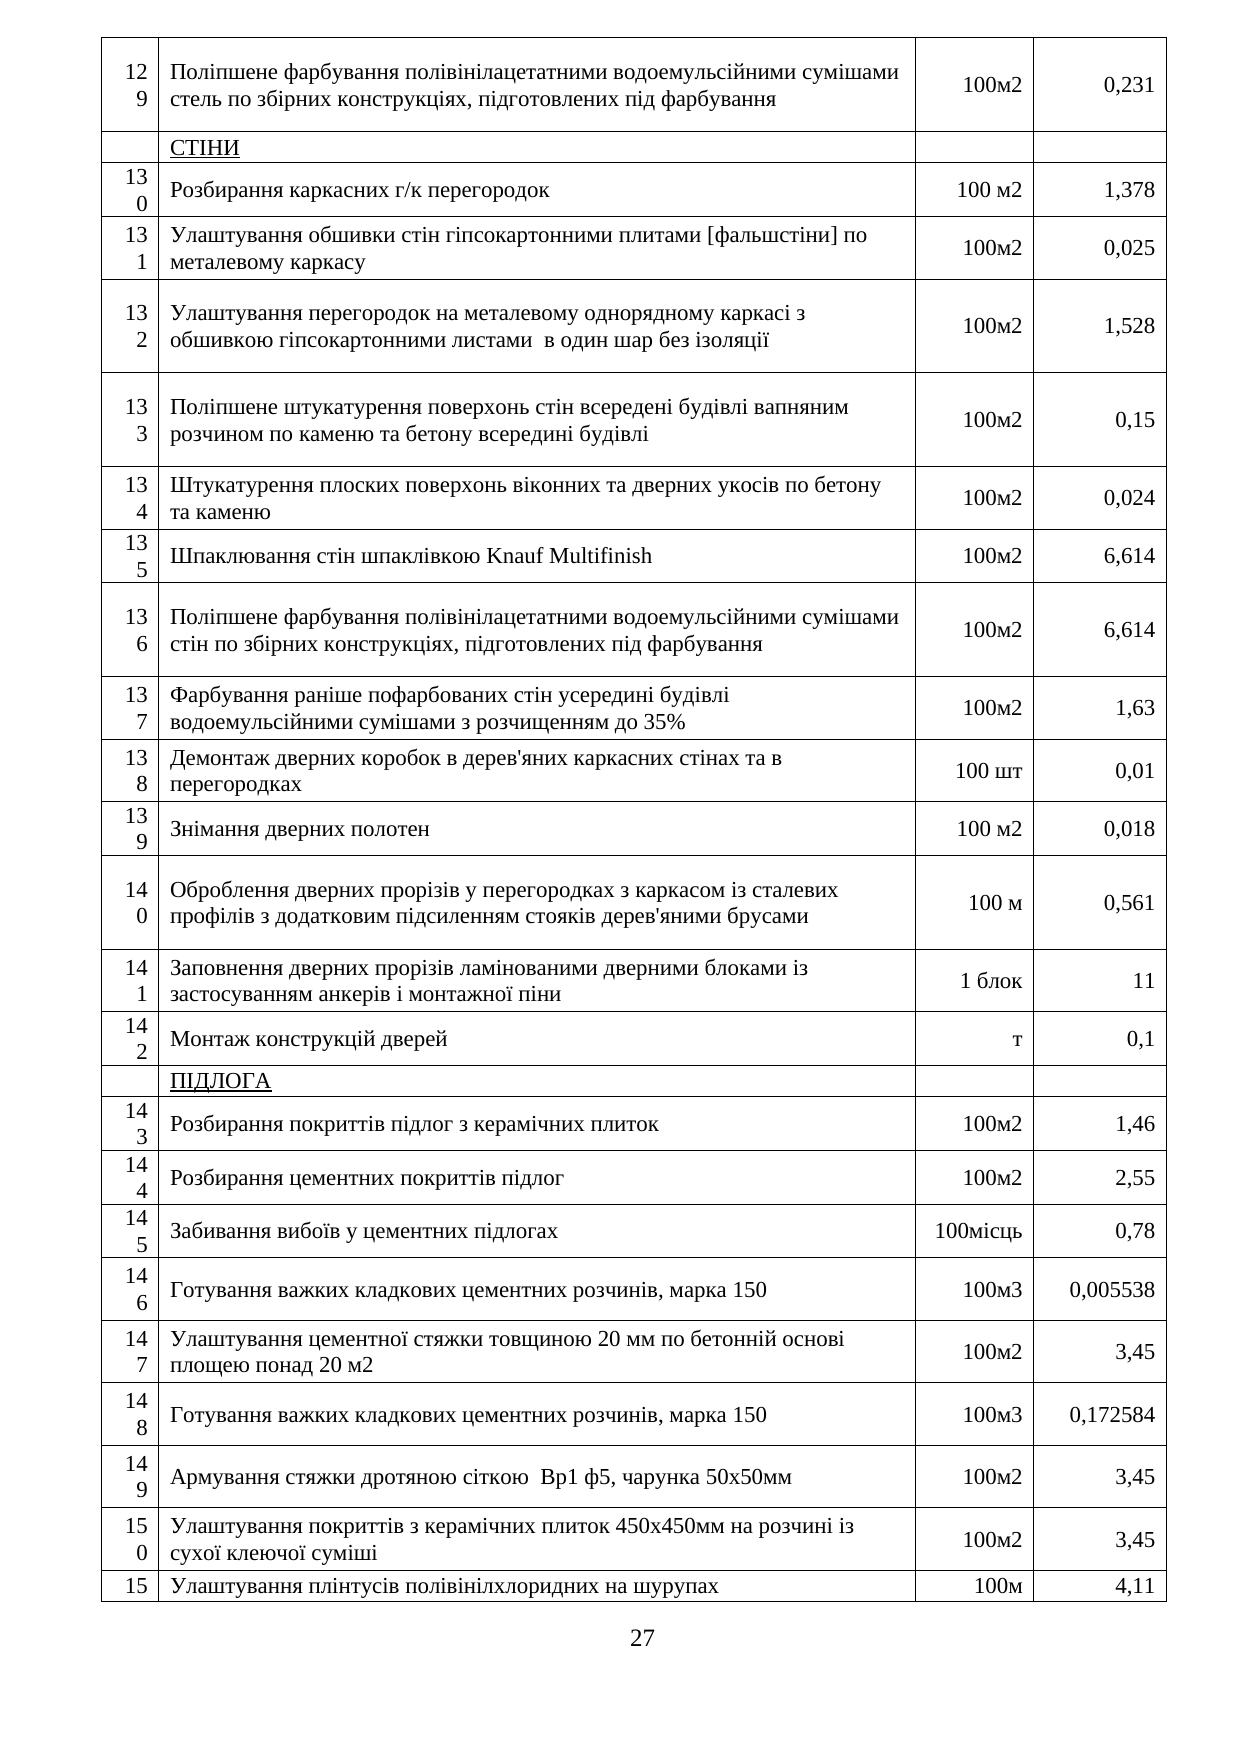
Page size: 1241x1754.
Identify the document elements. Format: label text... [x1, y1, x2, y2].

table_cell 100м2 [916, 530, 1033, 582]
table_cell 139 [102, 802, 158, 855]
table_cell Оброблення дверних прорізів у перегородках з каркасом із сталевих профілів з додатковим підсиленням стояків дерев'яними брусами [159, 856, 915, 948]
table_cell Демонтаж дверних коробок в дерев'яних каркасних стінах та в перегородках [159, 740, 915, 801]
table_cell [102, 1066, 158, 1096]
table_cell 132 [102, 280, 158, 372]
table_cell 0,172584 [1034, 1383, 1166, 1445]
table_cell Забивання вибоїв у цементних підлогах [159, 1205, 915, 1257]
table_cell 100м2 [916, 1151, 1033, 1203]
table_cell [1034, 132, 1166, 162]
table_cell 0,018 [1034, 802, 1166, 855]
table_cell Поліпшене штукатурення поверхонь стін всередені будівлі вапняним розчином по каменю та бетону всередині будівлі [159, 373, 915, 466]
table_cell 0,78 [1034, 1205, 1166, 1257]
table_cell [1034, 1066, 1166, 1096]
table_cell 6,614 [1034, 583, 1166, 676]
table_cell Поліпшене фарбування полівінілацетатними водоемульсійними сумішами стель по збірних конструкціях, підготовлених під фарбування [159, 38, 915, 131]
table_cell Штукатурення плоских поверхонь віконних та дверних укосів по бетону та каменю [159, 467, 915, 528]
table_cell 100 м [916, 856, 1033, 948]
table_cell Улаштування покриттів з керамічних плиток 450x450мм на розчині із сухої клеючої суміші [159, 1508, 915, 1570]
table_cell 131 [102, 217, 158, 278]
table_cell СТІНИ [159, 132, 915, 162]
table_cell 6,614 [1034, 530, 1166, 582]
table_cell 1,528 [1034, 280, 1166, 372]
table_cell 0,025 [1034, 217, 1166, 278]
table_cell 100м2 [916, 373, 1033, 466]
table_cell 3,45 [1034, 1446, 1166, 1507]
table_cell 148 [102, 1383, 158, 1445]
table_cell Шпаклювання стін шпаклівкою Knаuf Multіfіnіsh [159, 530, 915, 582]
table_cell 143 [102, 1097, 158, 1150]
table_cell 0,15 [1034, 373, 1166, 466]
table_cell 100м2 [916, 467, 1033, 528]
table_cell Заповнення дверних прорізів ламінованими дверними блоками із застосуванням анкерів і монтажної піни [159, 950, 915, 1011]
table_cell Фарбування раніше пофарбованих стін усередині будівлі водоемульсійними сумішами з розчищенням до 35% [159, 677, 915, 738]
table_cell 133 [102, 373, 158, 466]
table_cell Розбирання цементних покриттів підлог [159, 1151, 915, 1203]
table_cell 0,024 [1034, 467, 1166, 528]
table_cell 100м2 [916, 1508, 1033, 1570]
table_cell 100м2 [916, 1321, 1033, 1382]
table_cell 100 м2 [916, 802, 1033, 855]
table_cell 0,005538 [1034, 1258, 1166, 1320]
table_cell 151 [102, 1571, 158, 1601]
table_cell 100м2 [916, 583, 1033, 676]
table_cell 0,231 [1034, 38, 1166, 131]
table_cell Розбирання покриттів підлог з керамічних плиток [159, 1097, 915, 1150]
table_cell 0,1 [1034, 1012, 1166, 1065]
table_cell 3,45 [1034, 1321, 1166, 1382]
table_cell 100м2 [916, 1446, 1033, 1507]
table_cell 147 [102, 1321, 158, 1382]
table_cell Розбирання каркасних г/к перегородок [159, 163, 915, 216]
table_cell 136 [102, 583, 158, 676]
table_cell 150 [102, 1508, 158, 1570]
table_cell [102, 132, 158, 162]
table_cell 3,45 [1034, 1508, 1166, 1570]
table_cell Улаштування обшивки стін гіпсокартонними плитами [фальшстіни] по металевому каркасу [159, 217, 915, 278]
table_cell Поліпшене фарбування полівінілацетатними водоемульсійними сумішами стін по збірних конструкціях, підготовлених під фарбування [159, 583, 915, 676]
table_cell 135 [102, 530, 158, 582]
table_cell 100м3 [916, 1258, 1033, 1320]
table_cell 100м2 [916, 38, 1033, 131]
table_cell Улаштування цементної стяжки товщиною 20 мм по бетонній основі площею понад 20 м2 [159, 1321, 915, 1382]
table_cell 0,561 [1034, 856, 1166, 948]
table_cell 100м2 [916, 677, 1033, 738]
table_cell т [916, 1012, 1033, 1065]
table_cell 144 [102, 1151, 158, 1203]
table_cell Готування важких кладкових цементних розчинів, марка 150 [159, 1258, 915, 1320]
table_cell 100мiсць [916, 1205, 1033, 1257]
table_cell 1,46 [1034, 1097, 1166, 1150]
table_cell 100м2 [916, 1097, 1033, 1150]
table_cell 140 [102, 856, 158, 948]
table_cell [916, 132, 1033, 162]
table_cell 100м2 [916, 217, 1033, 278]
table_cell 2,55 [1034, 1151, 1166, 1203]
table_cell 100 шт [916, 740, 1033, 801]
table_cell 1,378 [1034, 163, 1166, 216]
table_cell 149 [102, 1446, 158, 1507]
table_cell [916, 1066, 1033, 1096]
table_cell Знімання дверних полотен [159, 802, 915, 855]
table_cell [159, 1571, 915, 1601]
table_cell Готування важких кладкових цементних розчинів, марка 150 [159, 1383, 915, 1445]
table_cell 146 [102, 1258, 158, 1320]
table_cell 134 [102, 467, 158, 528]
table_cell 4,11 [1034, 1571, 1166, 1601]
table_cell 1,63 [1034, 677, 1166, 738]
table_cell 142 [102, 1012, 158, 1065]
table_cell Армування стяжки дротяною сіткою Вр1 ф5, чарунка 50х50мм [159, 1446, 915, 1507]
table_cell ПІДЛОГА [159, 1066, 915, 1096]
table_cell 130 [102, 163, 158, 216]
table_cell Улаштування перегородок на металевому однорядному каркасі з обшивкою гіпсокартонними листами в один шар без ізоляції [159, 280, 915, 372]
table_cell 11 [1034, 950, 1166, 1011]
table_cell 100м2 [916, 280, 1033, 372]
table_cell 138 [102, 740, 158, 801]
table_cell 1 блок [916, 950, 1033, 1011]
table_cell Монтаж конструкцій дверей [159, 1012, 915, 1065]
table_cell 100 м2 [916, 163, 1033, 216]
table_cell 145 [102, 1205, 158, 1257]
table_cell 137 [102, 677, 158, 738]
table_cell 129 [102, 38, 158, 131]
table_cell 141 [102, 950, 158, 1011]
table_cell 100м [916, 1571, 1033, 1601]
table_cell 0,01 [1034, 740, 1166, 801]
table_cell 100м3 [916, 1383, 1033, 1445]
